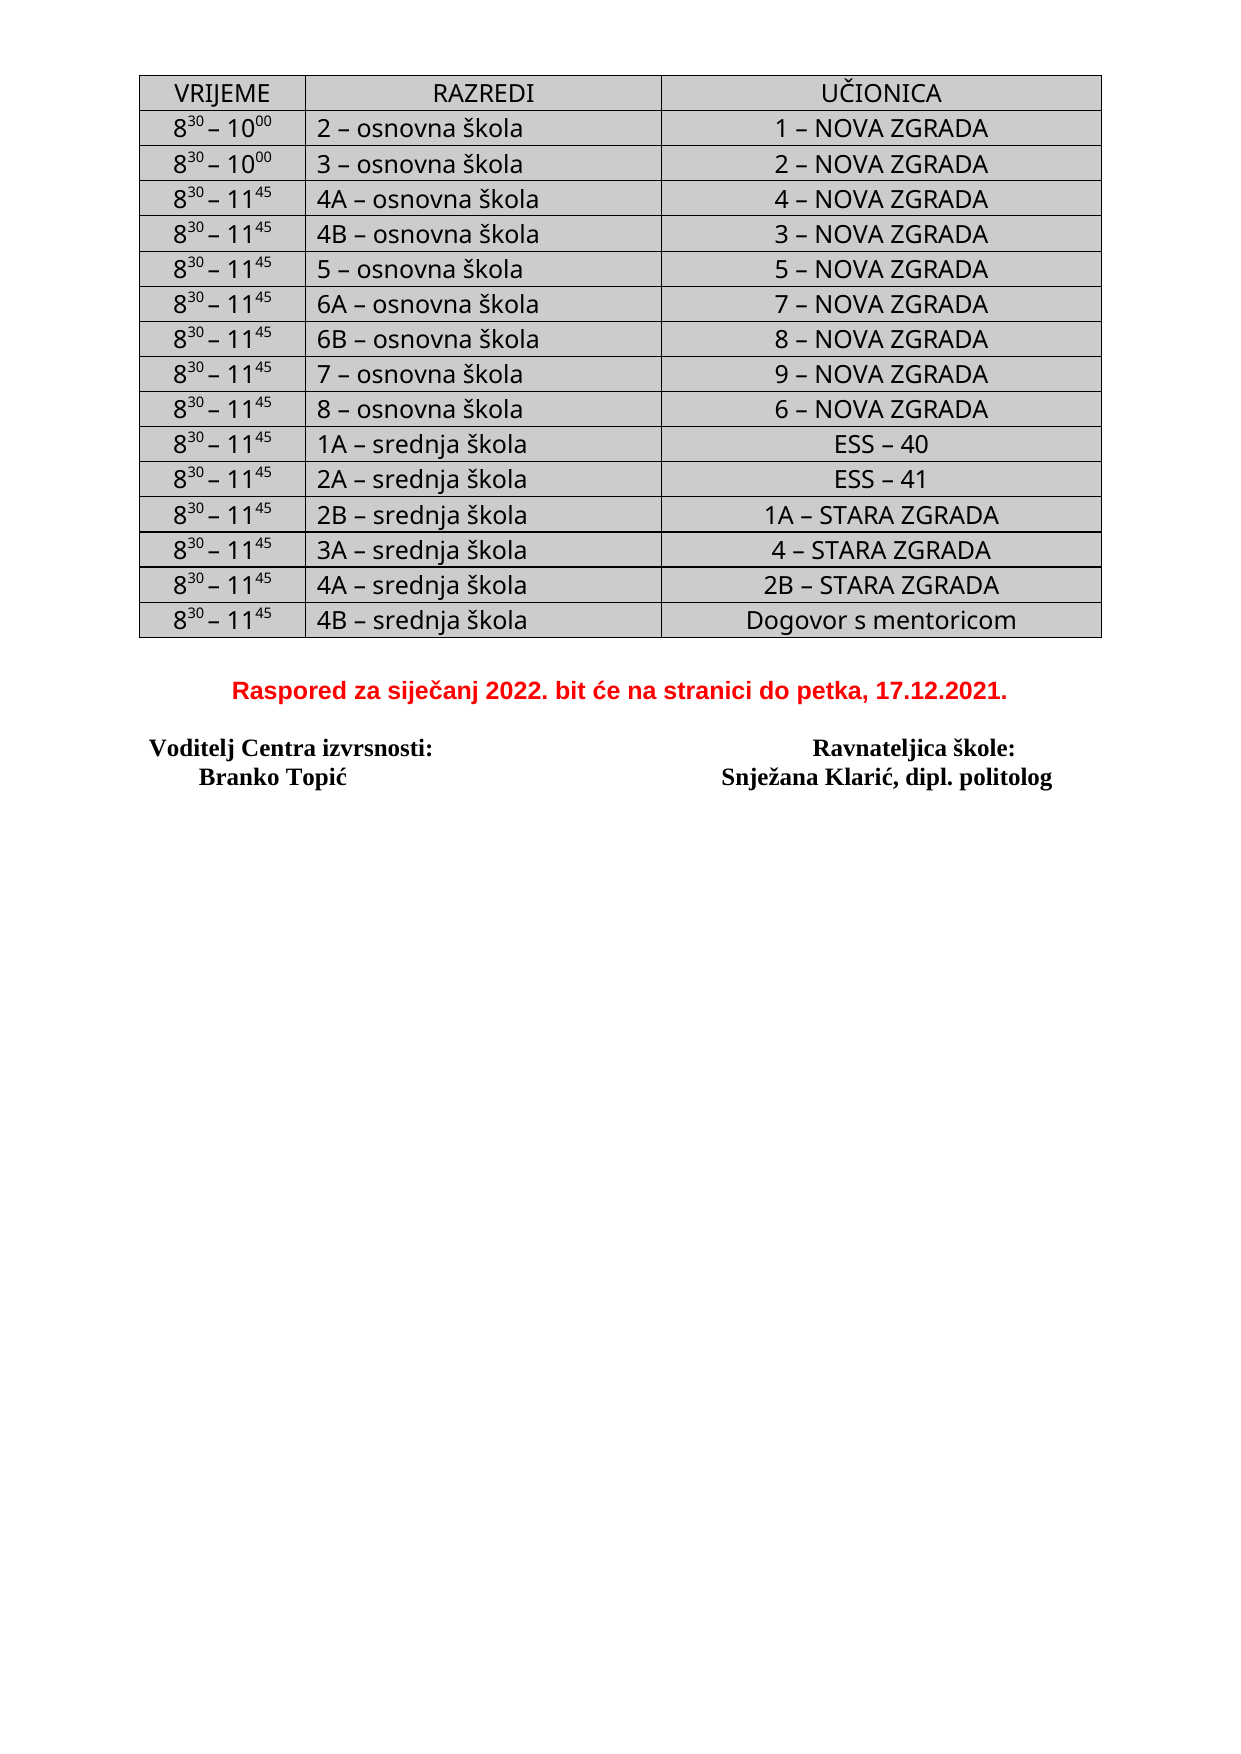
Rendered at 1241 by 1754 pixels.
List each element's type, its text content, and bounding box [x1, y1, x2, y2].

table_cell 3A – srednja škola [306, 533, 661, 566]
table_cell 830 – 1145 [140, 216, 305, 251]
table_cell 830 – 1145 [140, 357, 305, 391]
table_cell 7 – NOVA ZGRADA [662, 287, 1101, 321]
table_header RAZREDI [306, 76, 661, 110]
table_cell 4 – NOVA ZGRADA [662, 181, 1101, 215]
table_cell 1 – NOVA ZGRADA [662, 111, 1101, 145]
table_cell 2B – srednja škola [306, 497, 661, 531]
table_cell 5 – osnovna škola [306, 252, 661, 286]
table_cell 3 – osnovna škola [306, 146, 661, 180]
table_cell 830 – 1145 [140, 603, 305, 637]
table_cell 830 – 1145 [140, 427, 305, 461]
table_cell 5 – NOVA ZGRADA [662, 252, 1101, 286]
table_cell 830 – 1145 [140, 287, 305, 321]
table_cell ESS – 41 [662, 462, 1101, 496]
table_cell 4A – srednja škola [306, 568, 661, 602]
table_cell 4B – srednja škola [306, 603, 661, 637]
table_cell 1A – STARA ZGRADA [662, 497, 1101, 531]
table_cell 9 – NOVA ZGRADA [662, 357, 1101, 391]
table_cell 7 – osnovna škola [306, 357, 661, 391]
table_cell Dogovor s mentoricom [662, 603, 1101, 637]
table_cell 830 – 1145 [140, 392, 305, 426]
table_cell 1A – srednja škola [306, 427, 661, 461]
table_cell 4 – STARA ZGRADA [662, 533, 1101, 566]
table_cell 2 – NOVA ZGRADA [662, 146, 1101, 180]
table_cell 6B – osnovna škola [306, 322, 661, 356]
table_cell 830 – 1145 [140, 252, 305, 286]
table_cell 830 – 1145 [140, 462, 305, 496]
text Raspored za siječanj 2022. bit će na stranici do petka, 17.12.2021. [75, 676, 1165, 705]
table_cell 4A – osnovna škola [306, 181, 661, 215]
table_cell ESS – 40 [662, 427, 1101, 461]
table_cell 830 – 1000 [140, 111, 305, 145]
text Branko Topić Snježana Klarić, dipl. politolog [75, 762, 1165, 791]
text Voditelj Centra izvrsnosti: Ravnateljica škole: [75, 733, 1165, 762]
table_cell 830 – 1145 [140, 322, 305, 356]
table_cell 2A – srednja škola [306, 462, 661, 496]
table_cell 3 – NOVA ZGRADA [662, 216, 1101, 251]
table_cell 830 – 1145 [140, 533, 305, 566]
table_cell 8 – NOVA ZGRADA [662, 322, 1101, 356]
table_cell 830 – 1145 [140, 568, 305, 602]
table_cell 830 – 1145 [140, 181, 305, 215]
table_cell 4B – osnovna škola [306, 216, 661, 251]
table_cell 830 – 1145 [140, 497, 305, 531]
table_cell 6A – osnovna škola [306, 287, 661, 321]
table_cell 6 – NOVA ZGRADA [662, 392, 1101, 426]
table_header VRIJEME [140, 76, 305, 110]
table_cell 2 – osnovna škola [306, 111, 661, 145]
table_cell 2B – STARA ZGRADA [662, 568, 1101, 602]
table_cell 830 – 1000 [140, 146, 305, 180]
table_header UČIONICA [662, 76, 1101, 110]
table_cell 8 – osnovna škola [306, 392, 661, 426]
